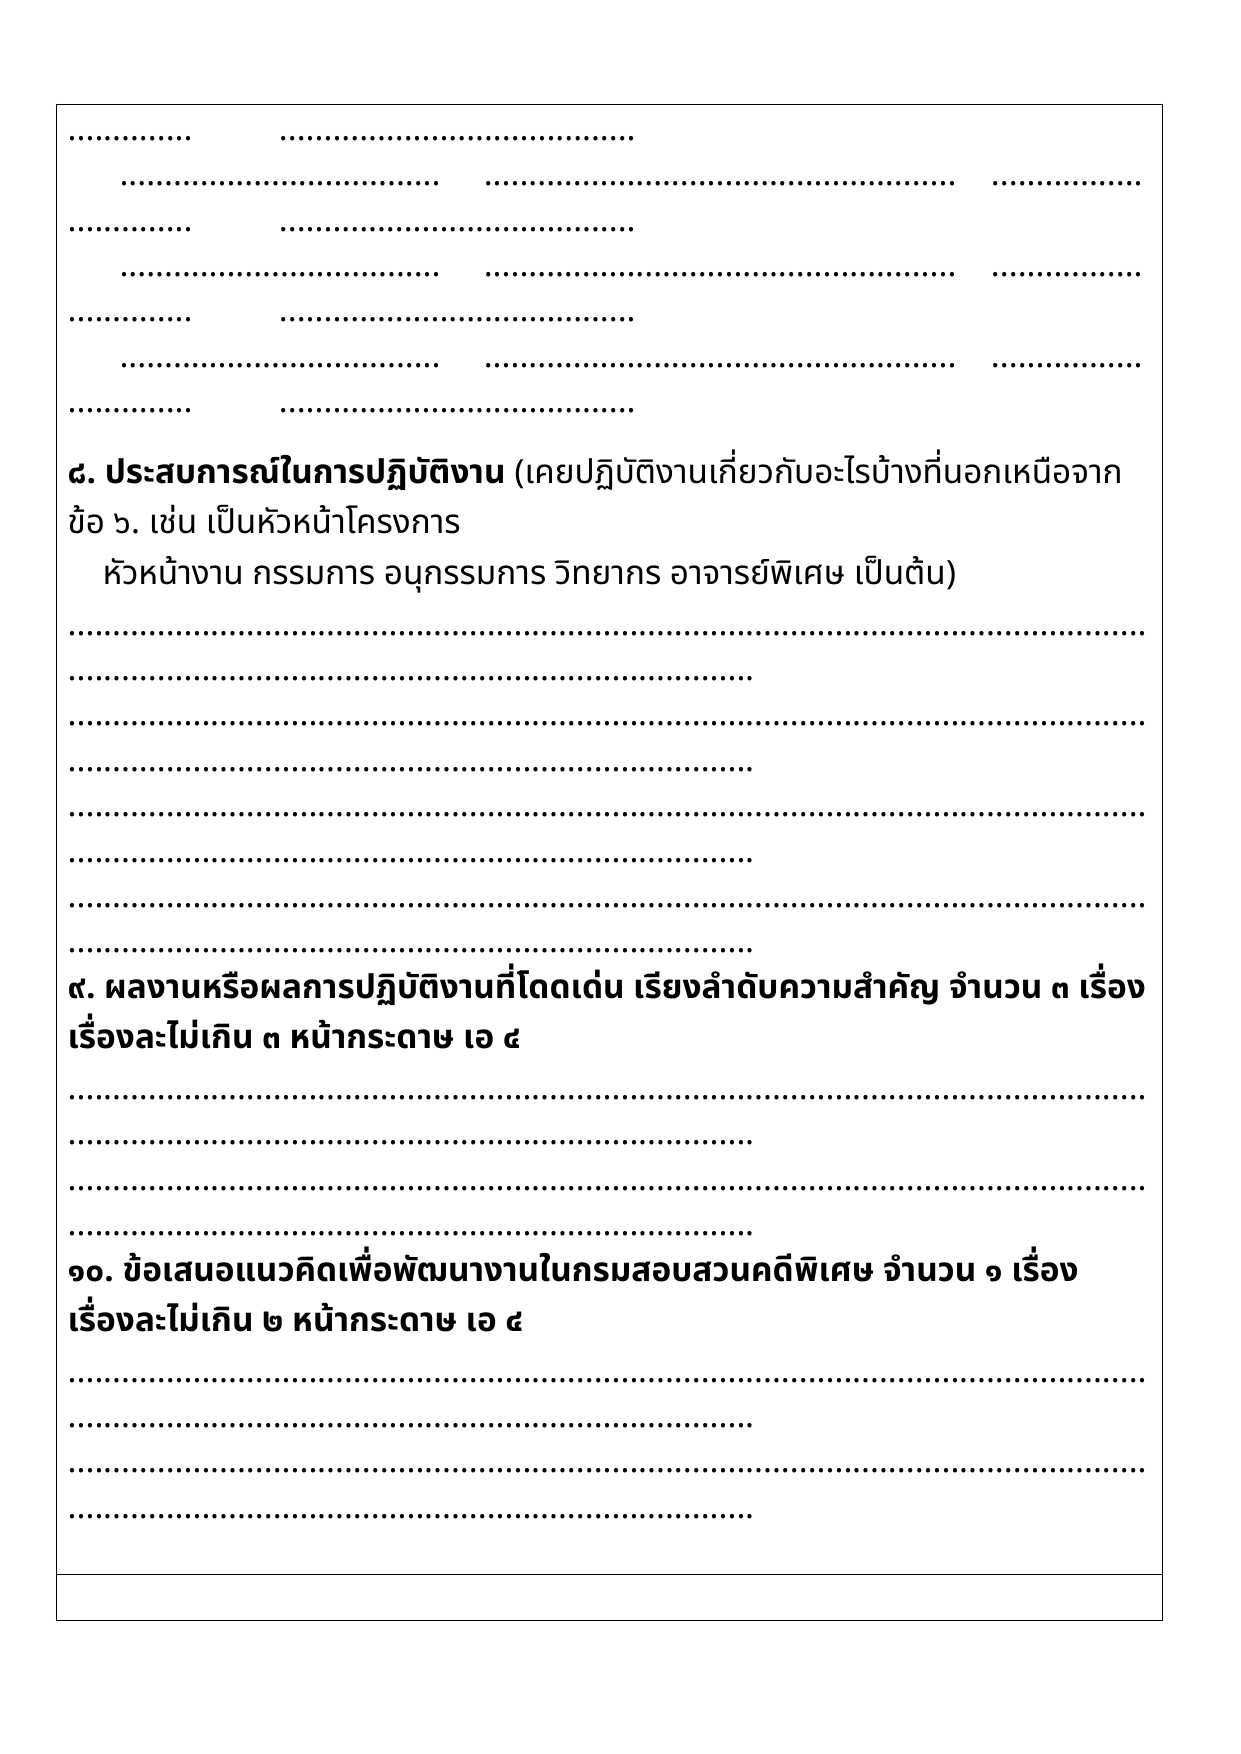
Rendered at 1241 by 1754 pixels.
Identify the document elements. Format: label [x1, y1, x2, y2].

table_cell [57, 1575, 1162, 1620]
table_cell [57, 105, 1162, 1573]
